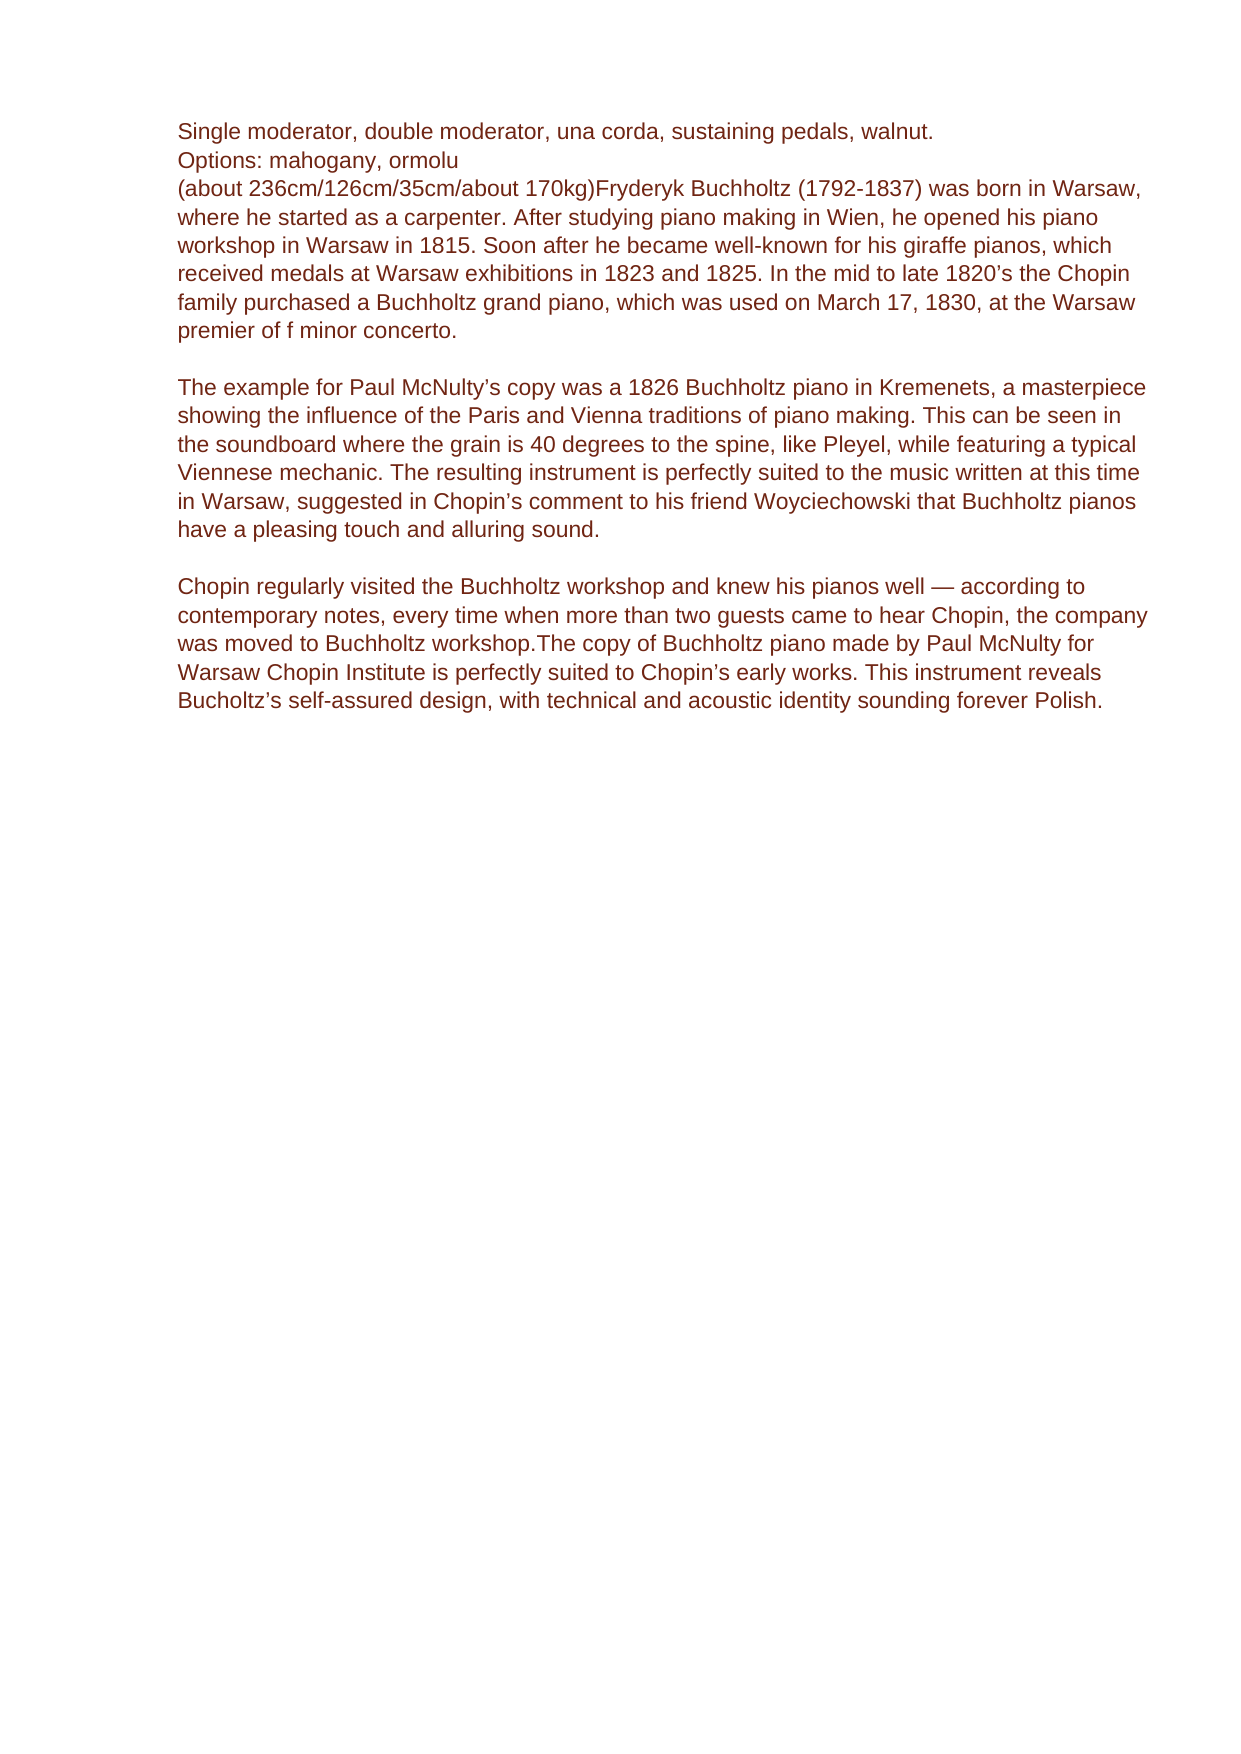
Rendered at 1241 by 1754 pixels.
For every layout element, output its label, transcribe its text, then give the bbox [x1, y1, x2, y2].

text Single moderator, double moderator, una corda, sustaining pedals, walnut. Options: mahogany, ormolu (about 236cm/126cm/35cm/about 170kg)Fryderyk Buchholtz (1792-1837) was born in Warsaw, where he started as a carpenter. After studying piano making in Wien, he opened his piano workshop in Warsaw in 1815. Soon after he became well-known for his giraffe pianos, which received medals at Warsaw exhibitions in 1823 and 1825. In the mid to late 1820’s the Chopin family purchased a Buchholtz grand piano, which was used on March 17, 1830, at the Warsaw premier of f minor concerto. The example for Paul McNulty’s copy was a 1826 Buchholtz piano in Kremenets, a masterpiece showing the influence of the Paris and Vienna traditions of piano making. This can be seen in the soundboard where the grain is 40 degrees to the spine, like Pleyel, while featuring a typical Viennese mechanic. The resulting instrument is perfectly suited to the music written at this time in Warsaw, suggested in Chopin’s comment to his friend Woyciechowski that Buchholtz pianos have a pleasing touch and alluring sound. Chopin regularly visited the Buchholtz workshop and knew his pianos well — according to contemporary notes, every time when more than two guests came to hear Chopin, the company was moved to Buchholtz workshop.The copy of Buchholtz piano made by Paul McNulty for Warsaw Chopin Institute is perfectly suited to Chopin’s early works. This instrument reveals Bucholtz’s self-assured design, with technical and acoustic identity sounding forever Polish. [177, 118, 1152, 713]
